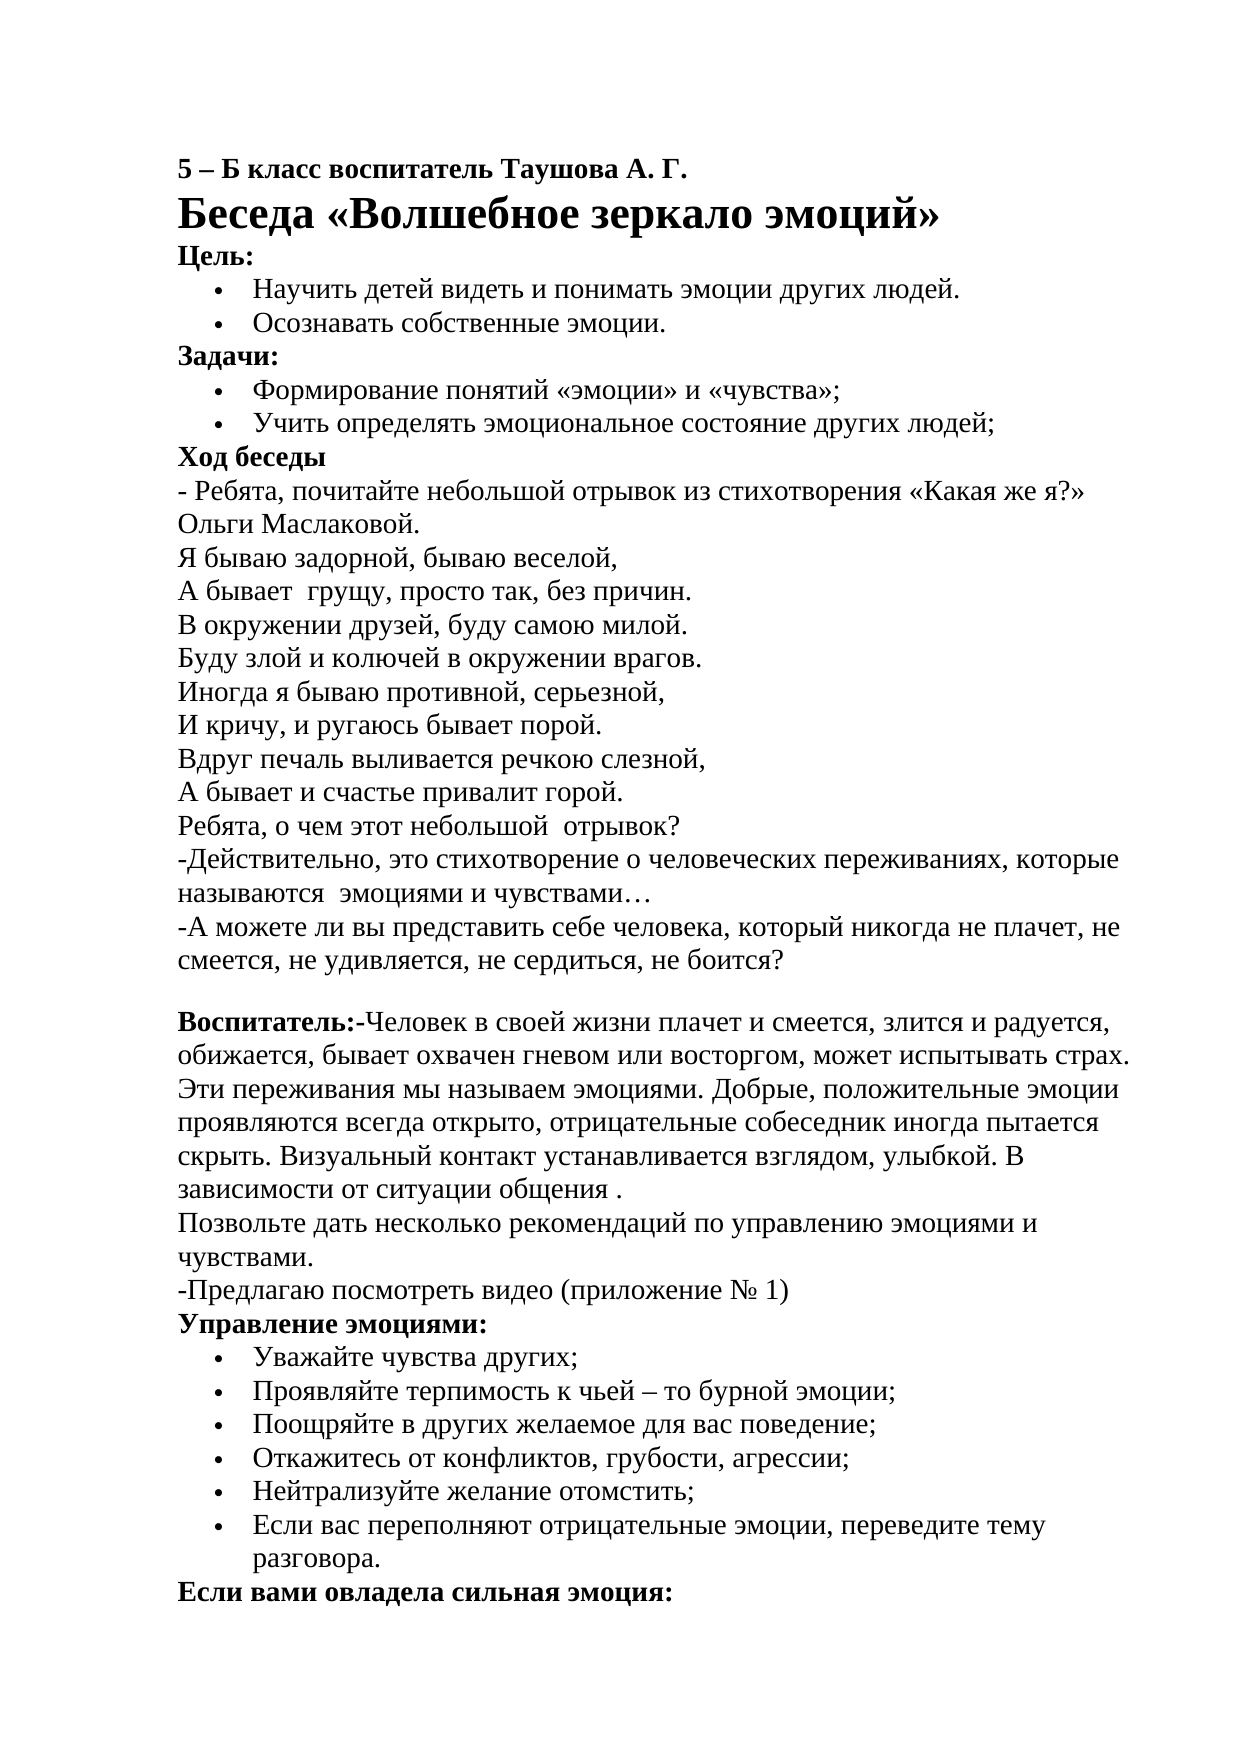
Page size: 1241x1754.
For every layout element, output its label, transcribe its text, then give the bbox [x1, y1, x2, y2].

list Научить детей видеть и понимать эмоции других людей. [215, 271, 1152, 305]
text Позвольте дать несколько рекомендаций по управлению эмоциями и чувствами. [177, 1205, 1152, 1272]
text -Предлагаю посмотреть видео (приложение № 1) [177, 1272, 1152, 1306]
text Цель: [177, 238, 1152, 271]
text - Ребята, почитайте небольшой отрывок из стихотворения «Какая же я?» Ольги Маслаковой. Я бываю задорной, бываю веселой, А бывает грущу, просто так, без причин. В окружении друзей, буду самою милой. Буду злой и колючей в окружении врагов. Иногда я бываю противной, серьезной, И кричу, и ругаюсь бывает порой. Вдруг печаль выливается речкою слезной, А бывает и счастье привалит горой. [177, 473, 1152, 808]
list Поощряйте в других желаемое для вас поведение; [215, 1406, 1152, 1440]
text 5 – Б класс воспитатель Таушова А. Г. [177, 152, 1152, 185]
text Если вами овладела сильная эмоция: [177, 1574, 1152, 1608]
list Осознавать собственные эмоции. [215, 305, 1152, 338]
list Откажитесь от конфликтов, грубости, агрессии; [215, 1440, 1152, 1473]
list Учить определять эмоциональное состояние других людей; [215, 406, 1152, 439]
list Нейтрализуйте желание отомстить; [215, 1473, 1152, 1507]
text Беседа «Волшебное зеркало эмоций» [177, 185, 1152, 238]
list Уважайте чувства других; [215, 1339, 1152, 1373]
text Ребята, о чем этот небольшой отрывок? [177, 808, 1152, 842]
text -Действительно, это стихотворение о человеческих переживаниях, которые называются эмоциями и чувствами… -А можете ли вы представить себе человека, который никогда не плачет, не смеется, не удивляется, не сердиться, не боится? [177, 842, 1152, 1004]
list Формирование понятий «эмоции» и «чувства»; [215, 372, 1152, 406]
text Воспитатель:-Человек в своей жизни плачет и смеется, злится и радуется, обижается, бывает охвачен гневом или восторгом, может испытывать страх. Эти переживания мы называем эмоциями. Добрые, положительные эмоции проявляются всегда открыто, отрицательные собеседник иногда пытается скрыть. Визуальный контакт устанавливается взглядом, улыбкой. В зависимости от ситуации общения . [177, 1004, 1152, 1205]
text Управление эмоциями: [177, 1306, 1152, 1339]
text Ход беседы [177, 439, 1152, 473]
list Проявляйте терпимость к чьей – то бурной эмоции; [215, 1373, 1152, 1406]
list Если вас переполняют отрицательные эмоции, переведите тему разговора. [215, 1507, 1152, 1574]
text Задачи: [177, 338, 1152, 372]
